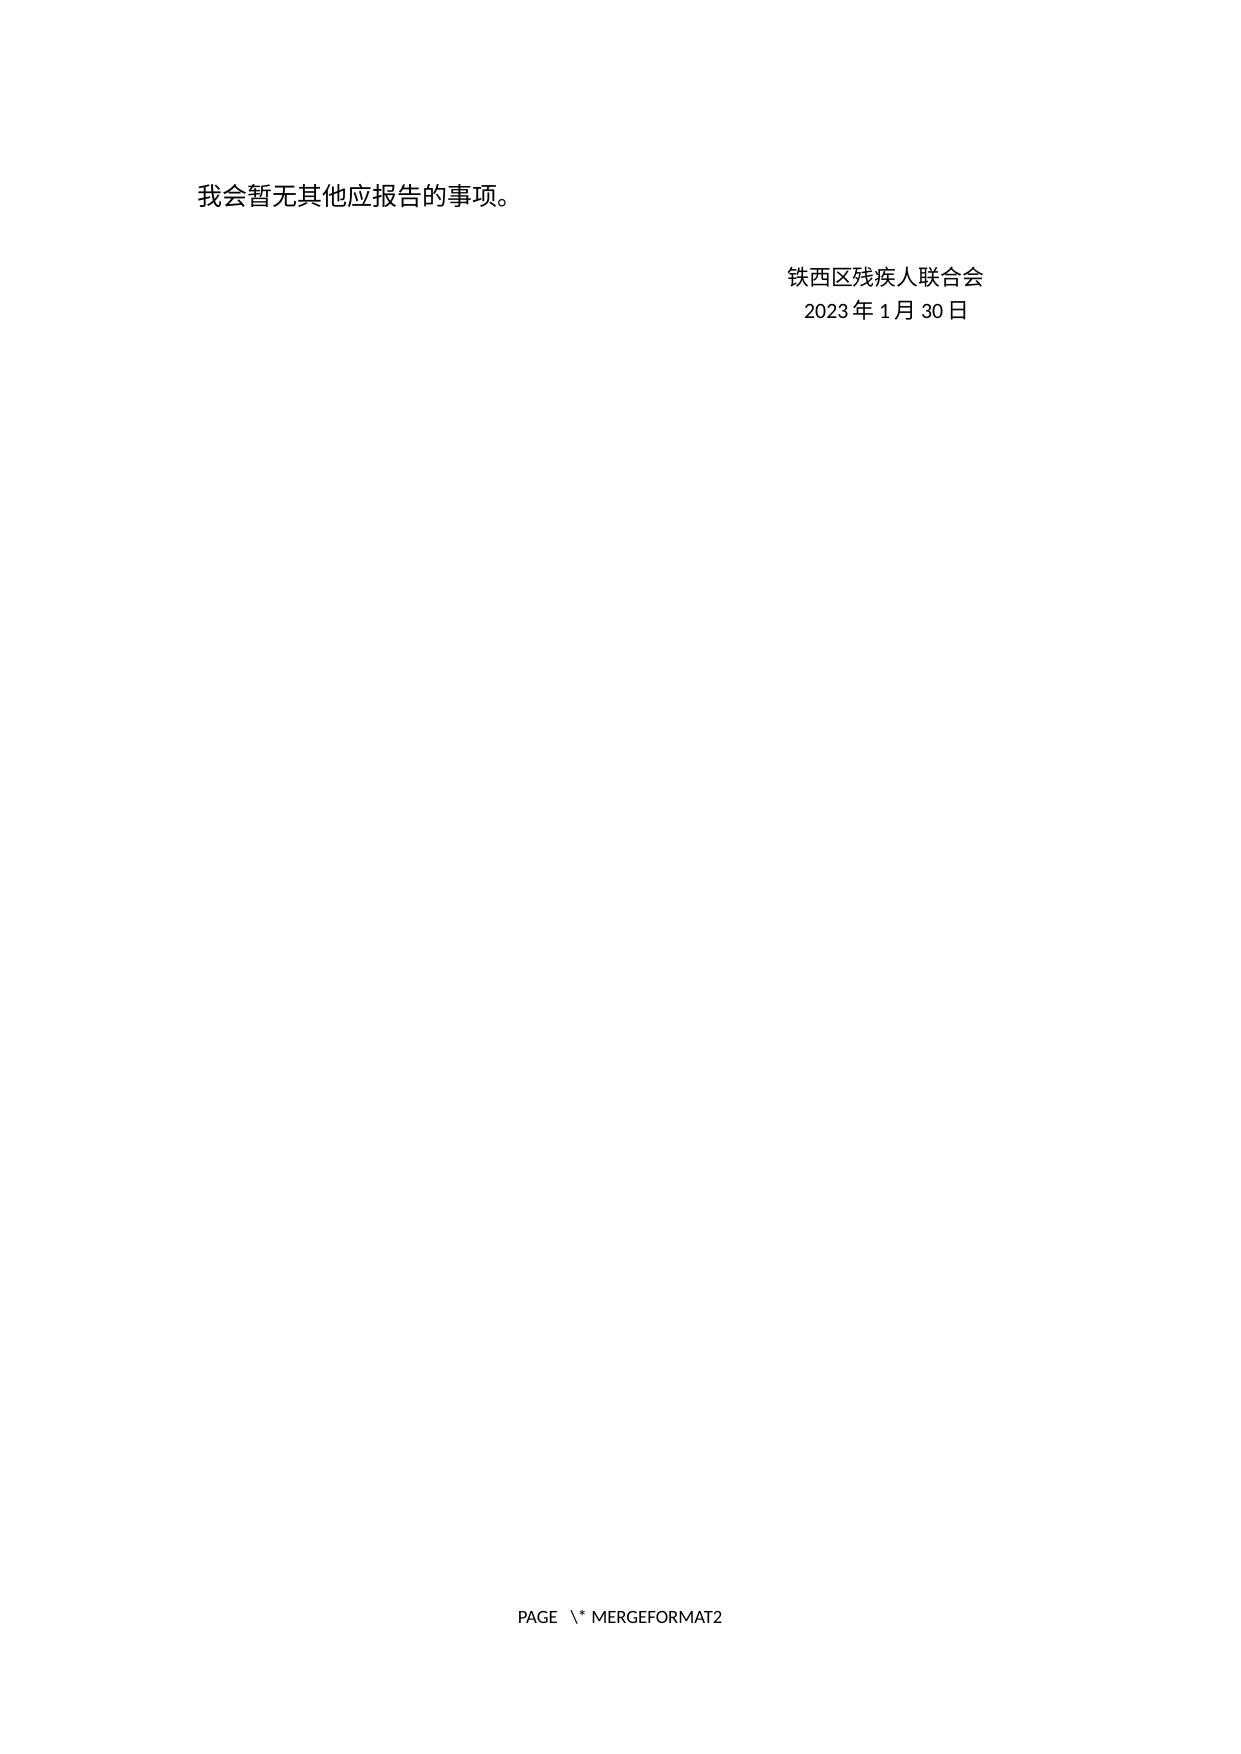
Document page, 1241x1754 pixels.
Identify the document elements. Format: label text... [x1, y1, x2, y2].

text 我会暂无其他应报告的事项。 [148, 162, 1092, 227]
text 2023年1月30日 [148, 292, 1092, 325]
text 铁西区残疾人联合会 [148, 260, 1092, 292]
